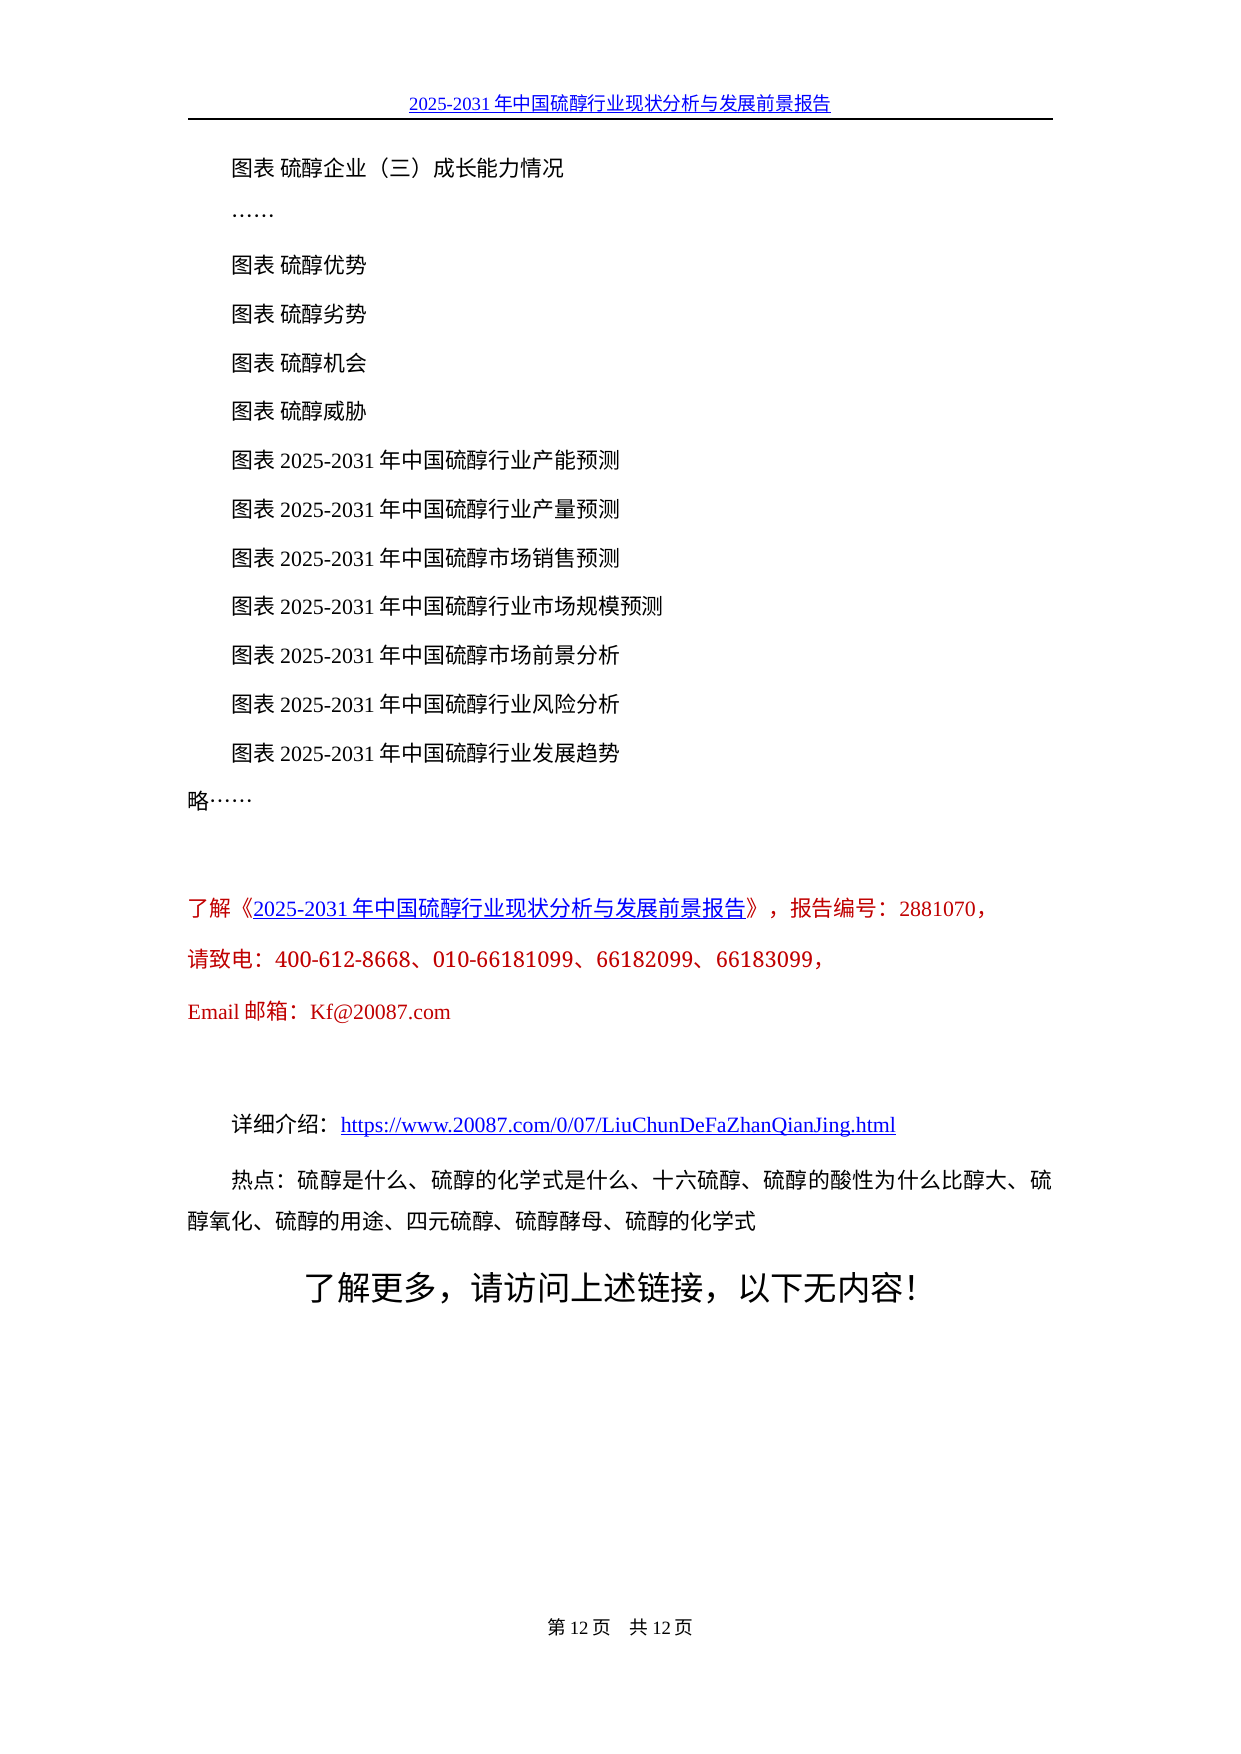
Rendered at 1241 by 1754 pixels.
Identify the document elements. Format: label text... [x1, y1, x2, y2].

title 了解更多，请访问上述链接，以下无内容！ [187, 1254, 1053, 1319]
text 请致电：400-612-8668、010-66181099、66182099、66183099， [187, 942, 1053, 974]
text 了解《2025-2031年中国硫醇行业现状分析与发展前景报告》，报告编号：2881070， [187, 890, 1053, 923]
text Email邮箱：Kf@20087.com [187, 993, 1053, 1026]
text 热点：硫醇是什么、硫醇的化学式是什么、十六硫醇、硫醇的酸性为什么比醇大、硫醇氧化、硫醇的用途、四元硫醇、硫醇酵母、硫醇的化学式 [187, 1163, 1053, 1236]
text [187, 150, 1053, 816]
text 详细介绍：https://www.20087.com/0/07/LiuChunDeFaZhanQianJing.html [187, 1106, 1053, 1139]
